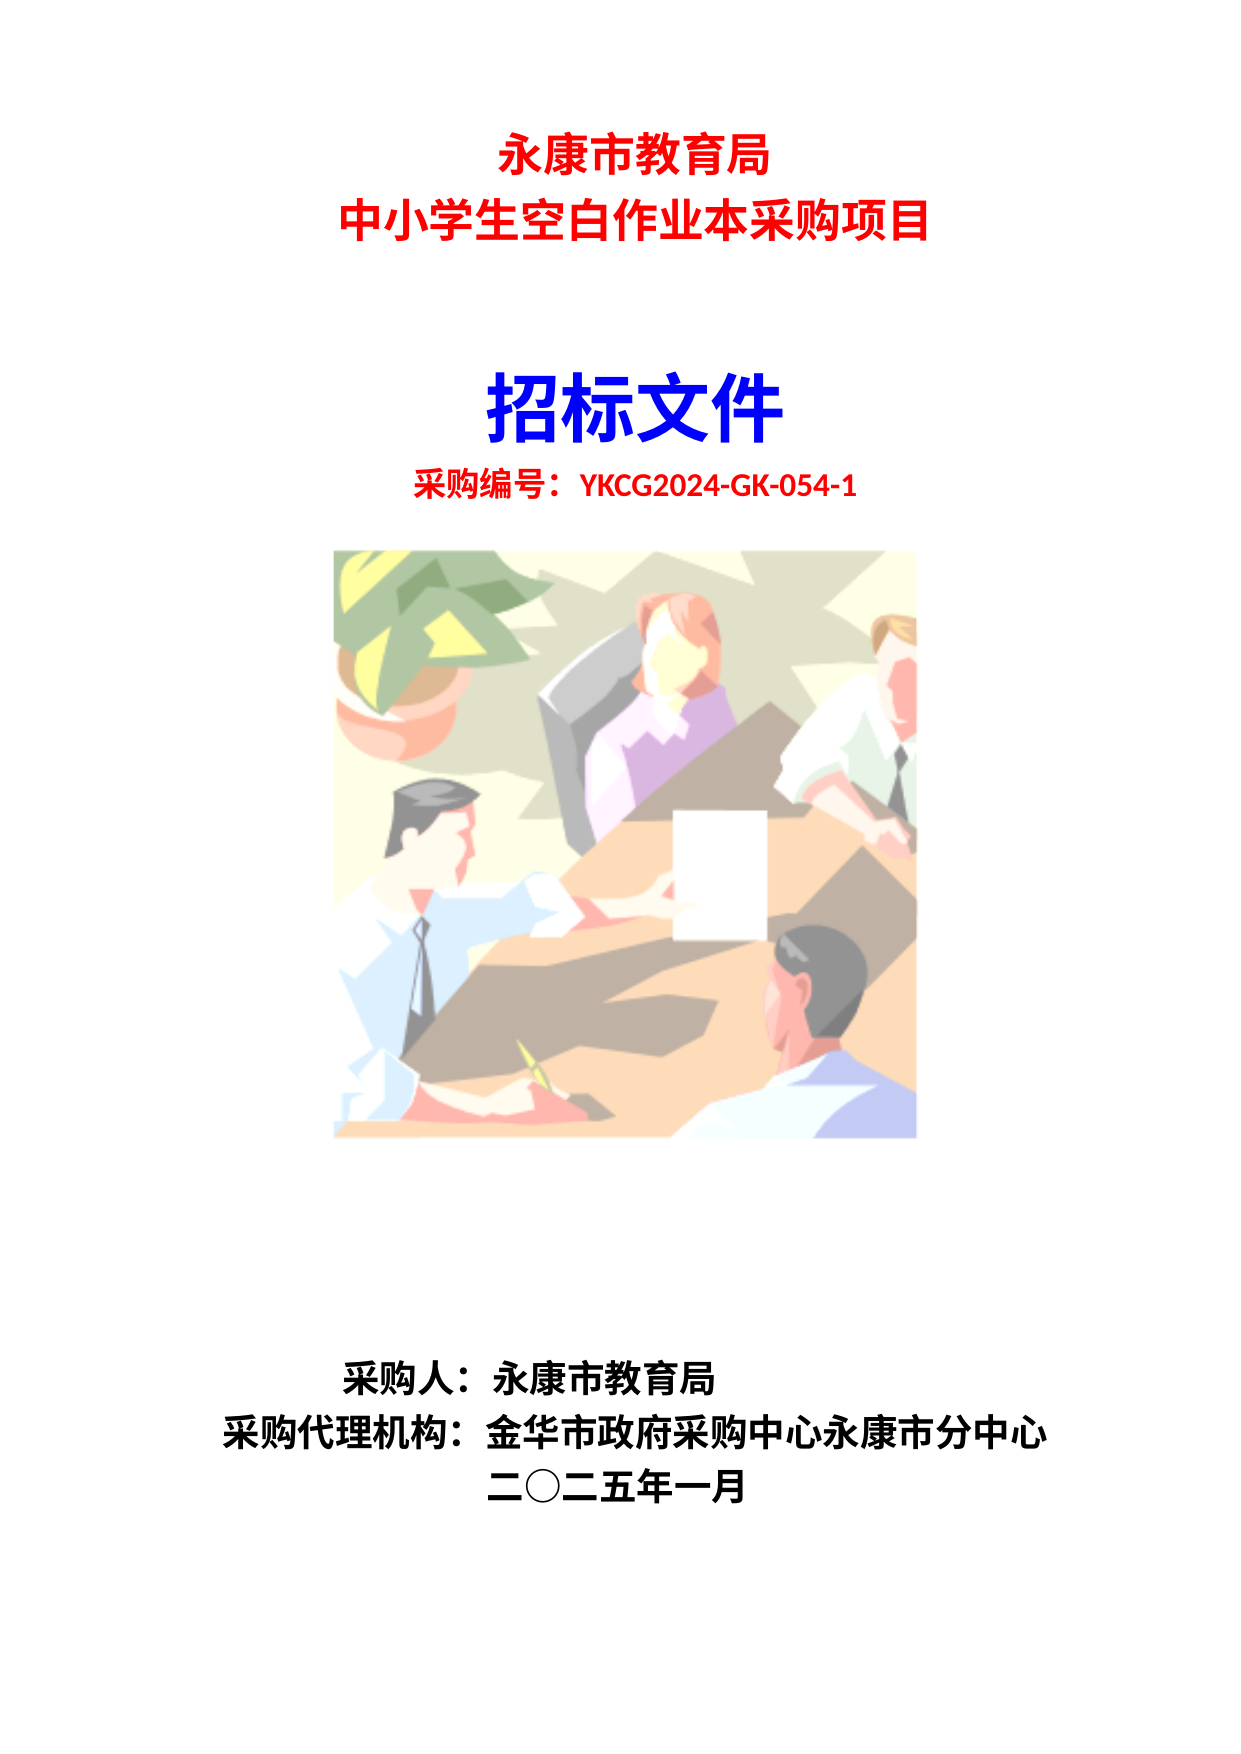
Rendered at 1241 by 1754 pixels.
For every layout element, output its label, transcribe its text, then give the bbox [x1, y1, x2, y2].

text 招标文件 [148, 349, 1122, 458]
text 二○二五年一月 [148, 1457, 1122, 1511]
text 采购编号：YKCG2024-GK-054-1 [148, 458, 1122, 506]
text 中小学生空白作业本采购项目 [148, 184, 1122, 251]
text 采购人：永康市教育局 [191, 1349, 1122, 1403]
text 采购代理机构：金华市政府采购中心永康市分中心 [148, 1403, 1122, 1457]
text 永康市教育局 [148, 118, 1122, 184]
